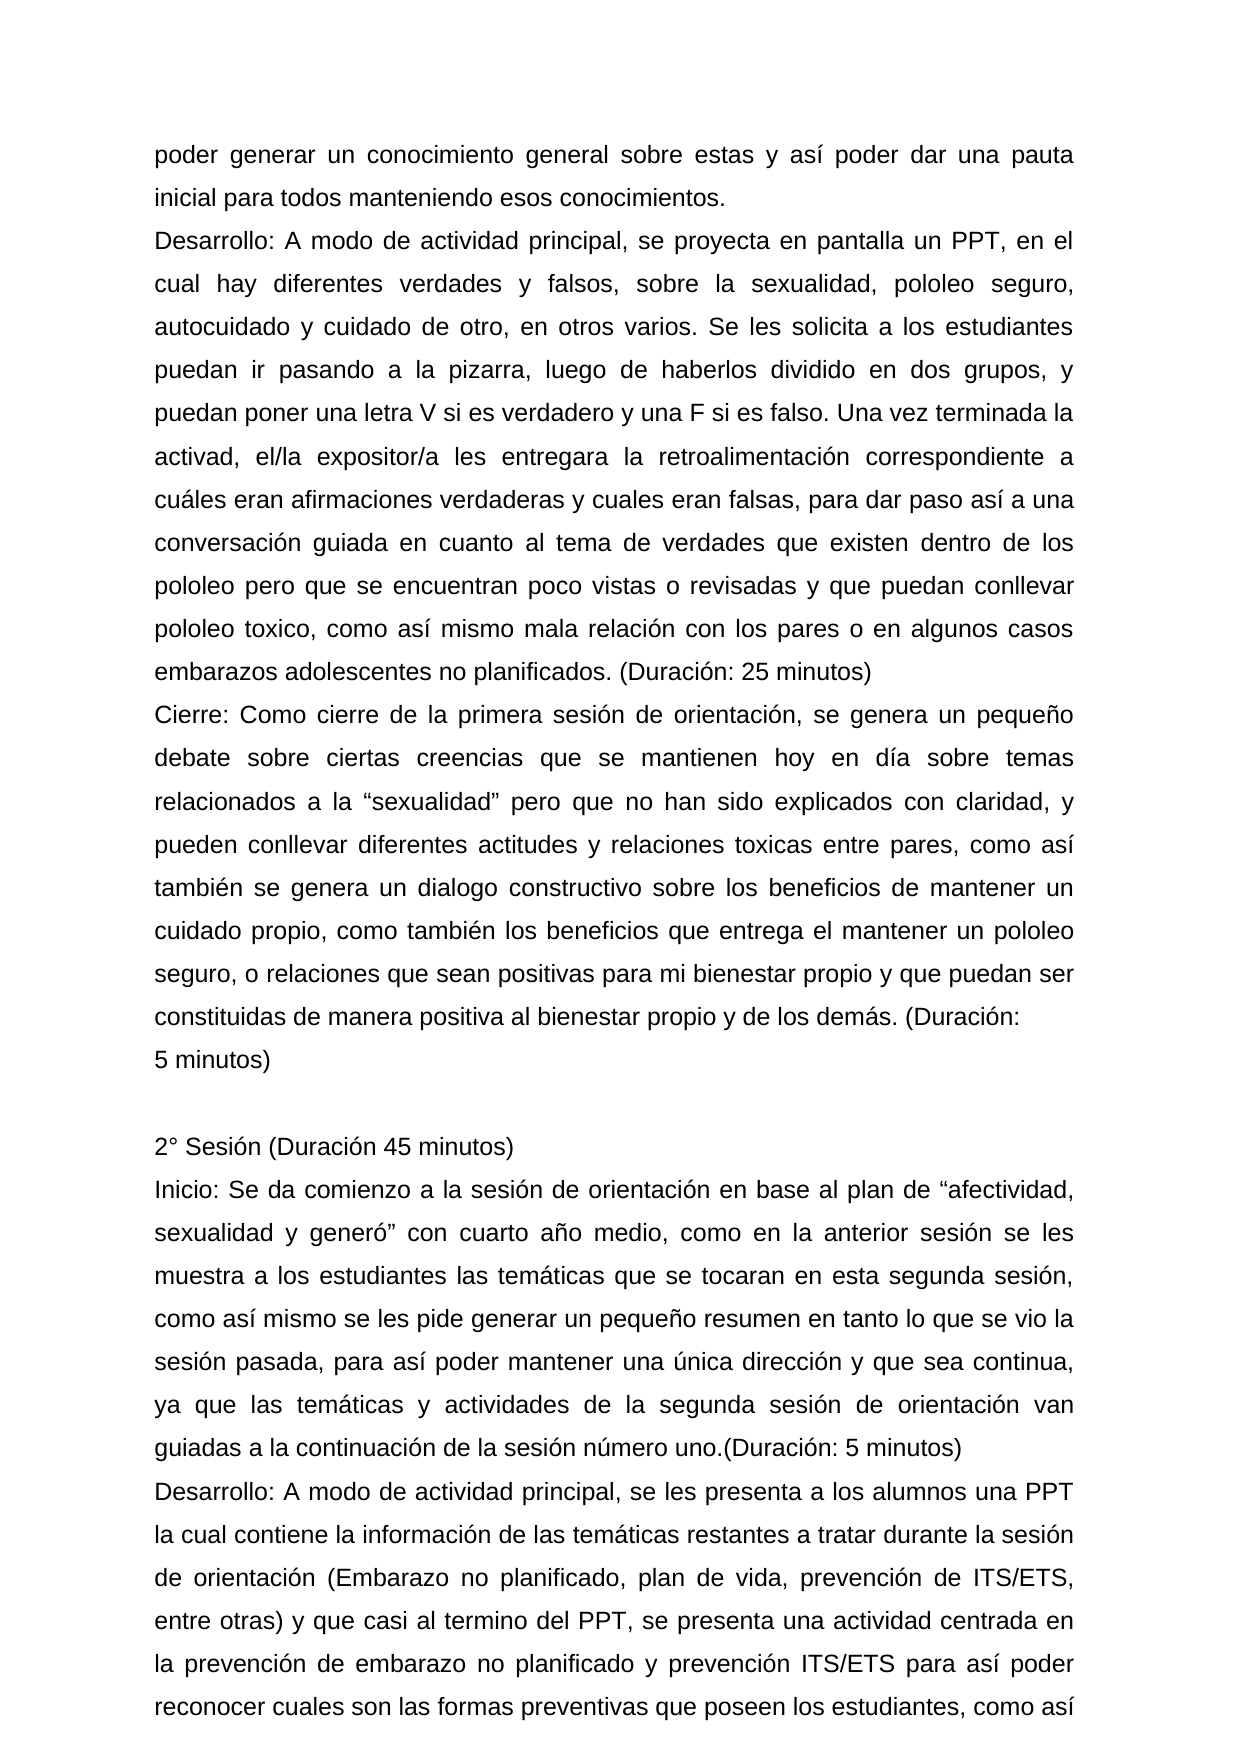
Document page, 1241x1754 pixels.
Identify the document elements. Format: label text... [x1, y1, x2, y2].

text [154, 139, 1076, 211]
text 2° Sesión (Duración 45 minutos) [154, 1131, 1076, 1160]
text Inicio: Se da comienzo a la sesión de orientación en base al plan de “afectividad, sexualidad y generó” con cuarto año medio, como en la anterior sesión se les muestra a los estudiantes las temáticas que se tocaran en esta segunda sesión, como así mismo se les pide generar un pequeño resumen en tanto lo que se vio la sesión pasada, para así poder mantener una única dirección y que sea continua, ya que las temáticas y actividades de la segunda sesión de orientación van guiadas a la continuación de la sesión número uno.(Duración: 5 minutos) [154, 1174, 1076, 1462]
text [154, 1476, 1076, 1721]
text Cierre: Como cierre de la primera sesión de orientación, se genera un pequeño debate sobre ciertas creencias que se mantienen hoy en día sobre temas relacionados a la “sexualidad” pero que no han sido explicados con claridad, y pueden conllevar diferentes actitudes y relaciones toxicas entre pares, como así también se genera un dialogo constructivo sobre los beneficios de mantener un cuidado propio, como también los beneficios que entrega el mantener un pololeo seguro, o relaciones que sean positivas para mi bienestar propio y que puedan ser constituidas de manera positiva al bienestar propio y de los demás. (Duración: [154, 700, 1076, 1031]
text 5 minutos) [154, 1045, 1076, 1074]
text Desarrollo: A modo de actividad principal, se proyecta en pantalla un PPT, en el cual hay diferentes verdades y falsos, sobre la sexualidad, pololeo seguro, autocuidado y cuidado de otro, en otros varios. Se les solicita a los estudiantes puedan ir pasando a la pizarra, luego de haberlos dividido en dos grupos, y puedan poner una letra V si es verdadero y una F si es falso. Una vez terminada la activad, el/la expositor/a les entregara la retroalimentación correspondiente a cuáles eran afirmaciones verdaderas y cuales eran falsas, para dar paso así a una conversación guiada en cuanto al tema de verdades que existen dentro de los pololeo pero que se encuentran poco vistas o revisadas y que puedan conllevar pololeo toxico, como así mismo mala relación con los pares o en algunos casos embarazos adolescentes no planificados. (Duración: 25 minutos) [154, 226, 1076, 686]
